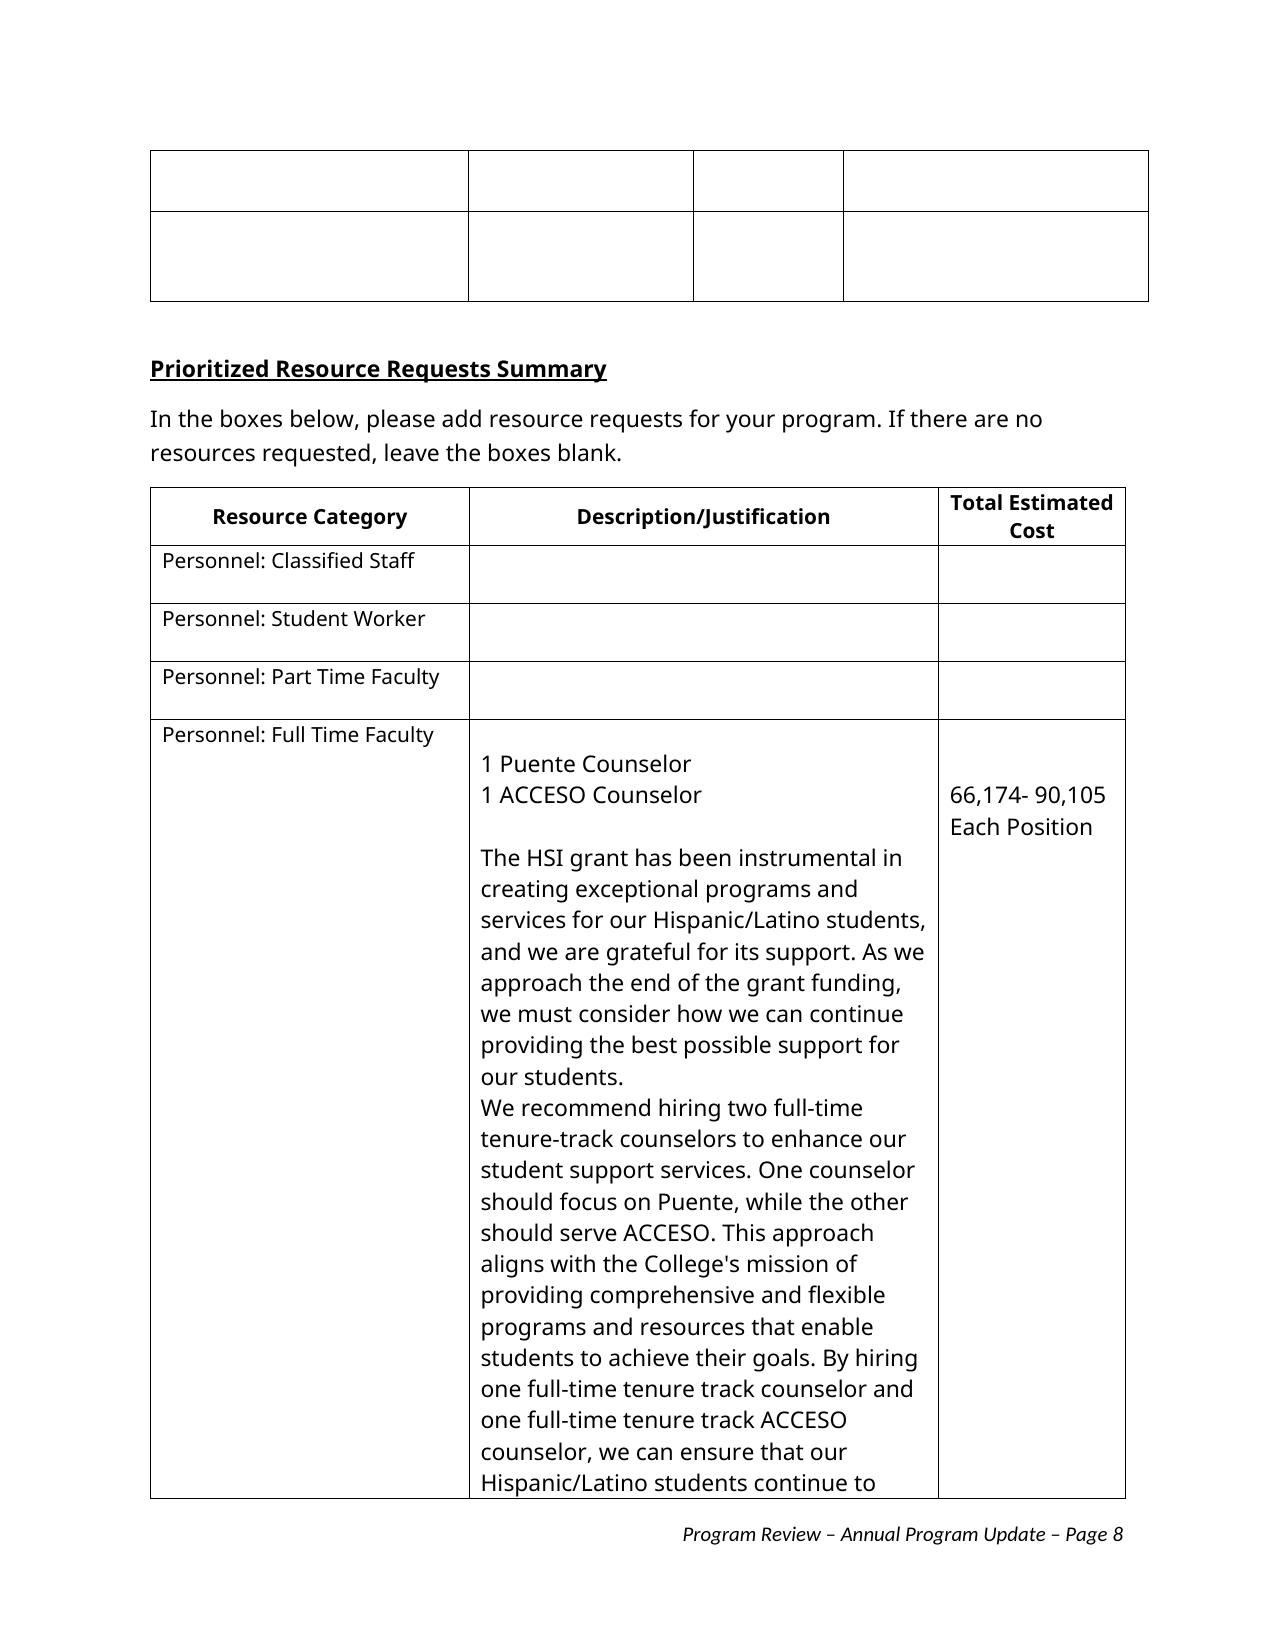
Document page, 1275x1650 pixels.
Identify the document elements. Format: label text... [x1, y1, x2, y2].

table_cell [151, 212, 468, 301]
table_cell [470, 546, 938, 603]
table_header Description/Justification [470, 488, 938, 545]
table_header Resource Category [151, 488, 469, 545]
table_cell [939, 546, 1125, 603]
subtitle Prioritized Resource Requests Summary [150, 352, 1125, 384]
table_cell [470, 662, 938, 719]
table_cell [469, 212, 693, 301]
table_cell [470, 720, 938, 1498]
table_cell Personnel: Part Time Faculty [151, 662, 469, 719]
table_cell [694, 212, 843, 301]
table_cell [844, 212, 1148, 301]
table_cell Personnel: Student Worker [151, 604, 469, 661]
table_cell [939, 720, 1125, 1498]
text In the boxes below, please add resource requests for your program. If there are no resources requested, leave the boxes blank. [150, 403, 1125, 468]
table_cell [469, 151, 693, 211]
table_cell [939, 604, 1125, 661]
table_header Total Estimated Cost [939, 488, 1125, 545]
table_cell [470, 604, 938, 661]
table_cell [844, 151, 1148, 211]
table_cell [694, 151, 843, 211]
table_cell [151, 720, 469, 1498]
table_cell [939, 662, 1125, 719]
table_cell [151, 151, 468, 211]
table_cell Personnel: Classified Staff [151, 546, 469, 603]
